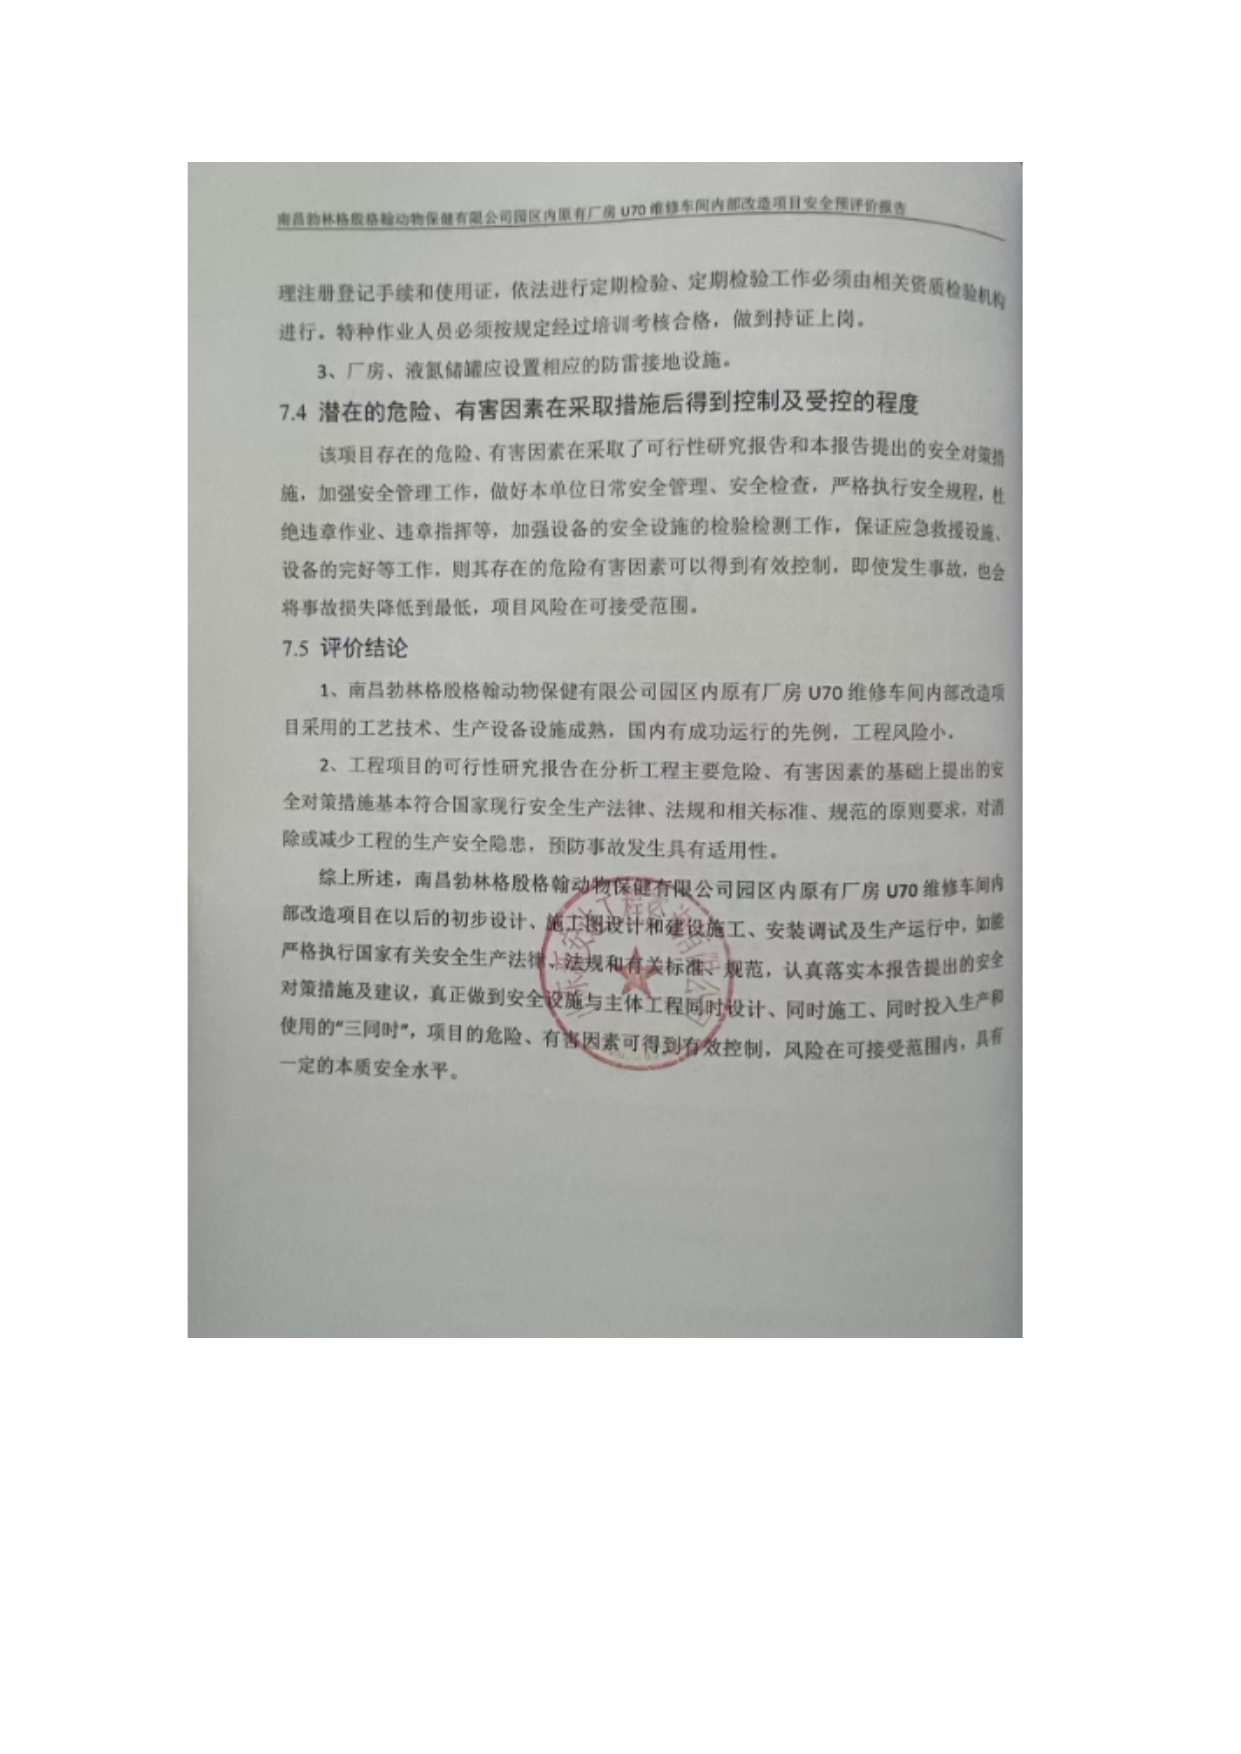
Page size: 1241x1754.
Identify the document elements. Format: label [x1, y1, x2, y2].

picture [187, 162, 1023, 1338]
